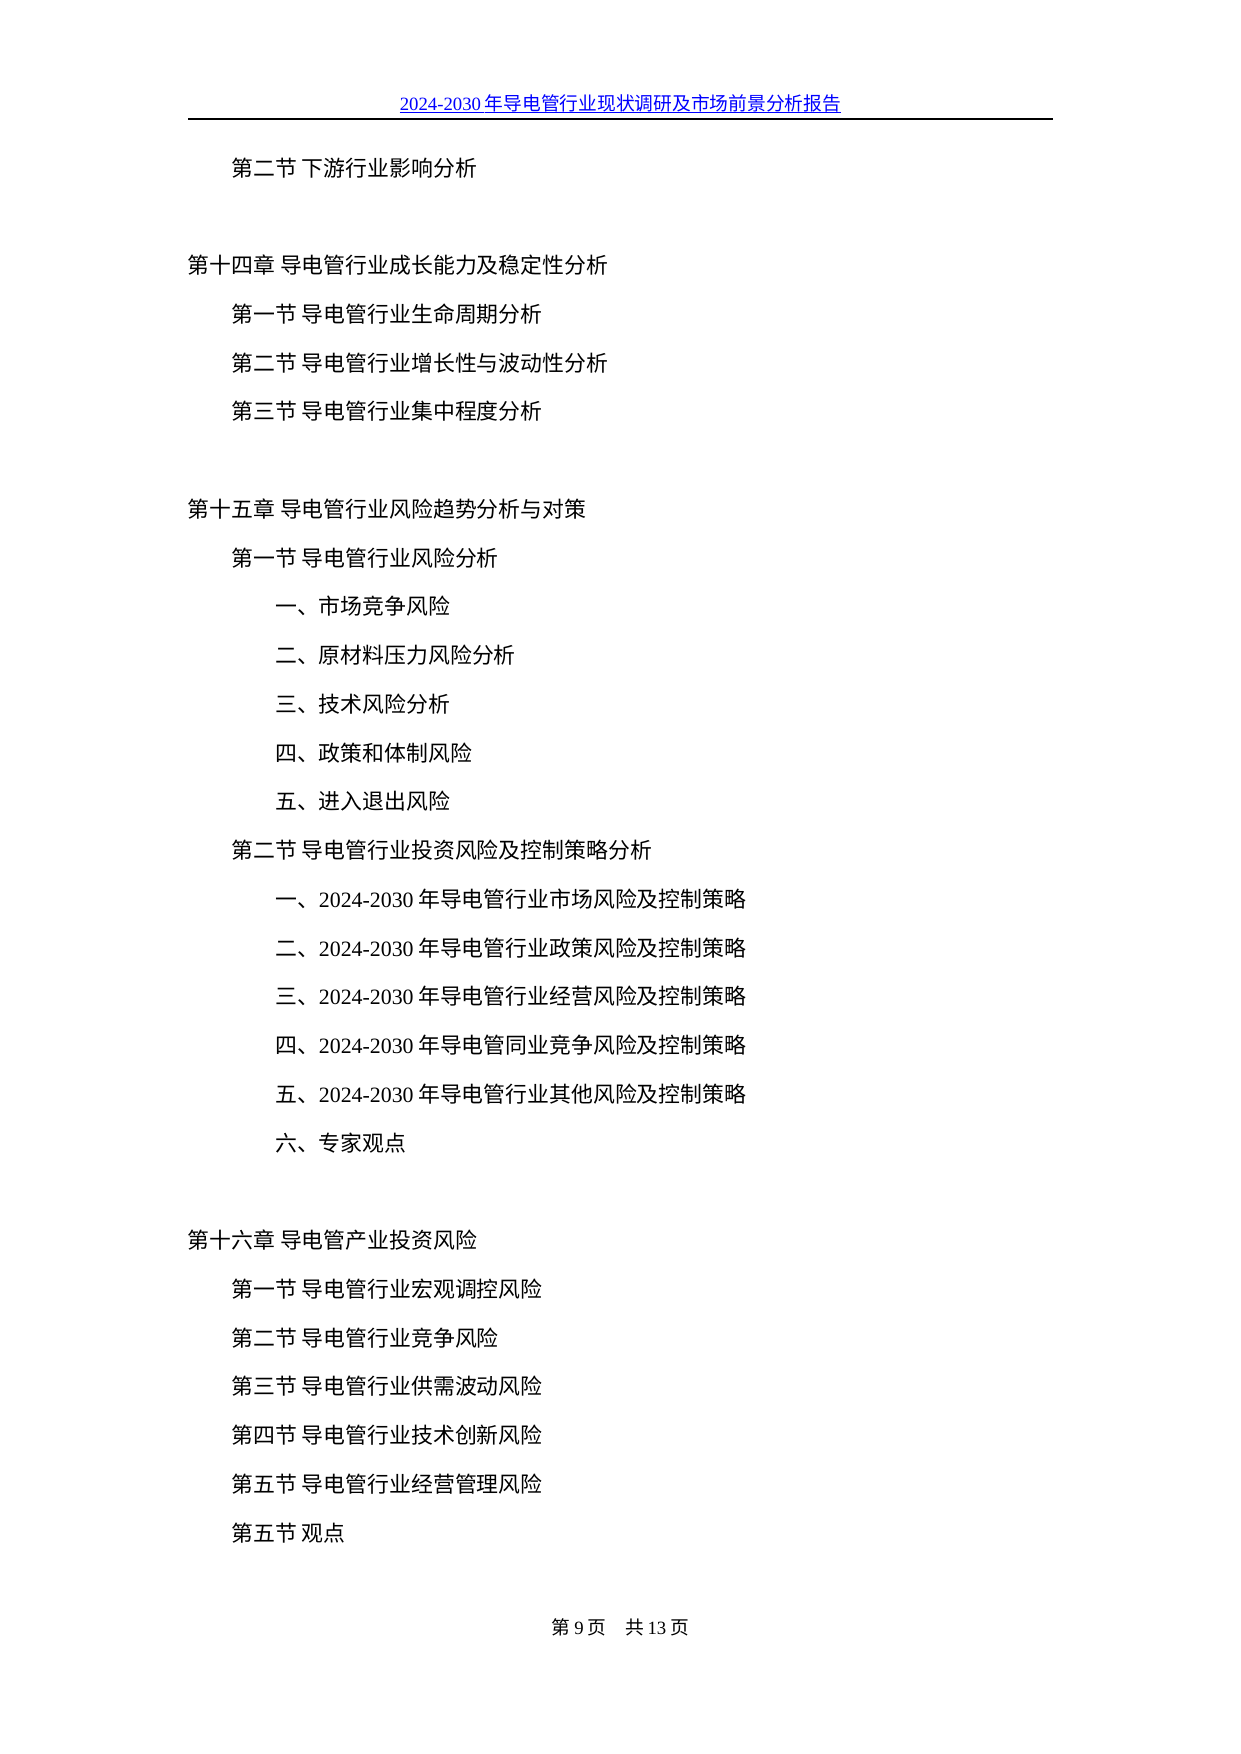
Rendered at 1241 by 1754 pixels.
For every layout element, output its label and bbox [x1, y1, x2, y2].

text [187, 150, 1053, 1548]
